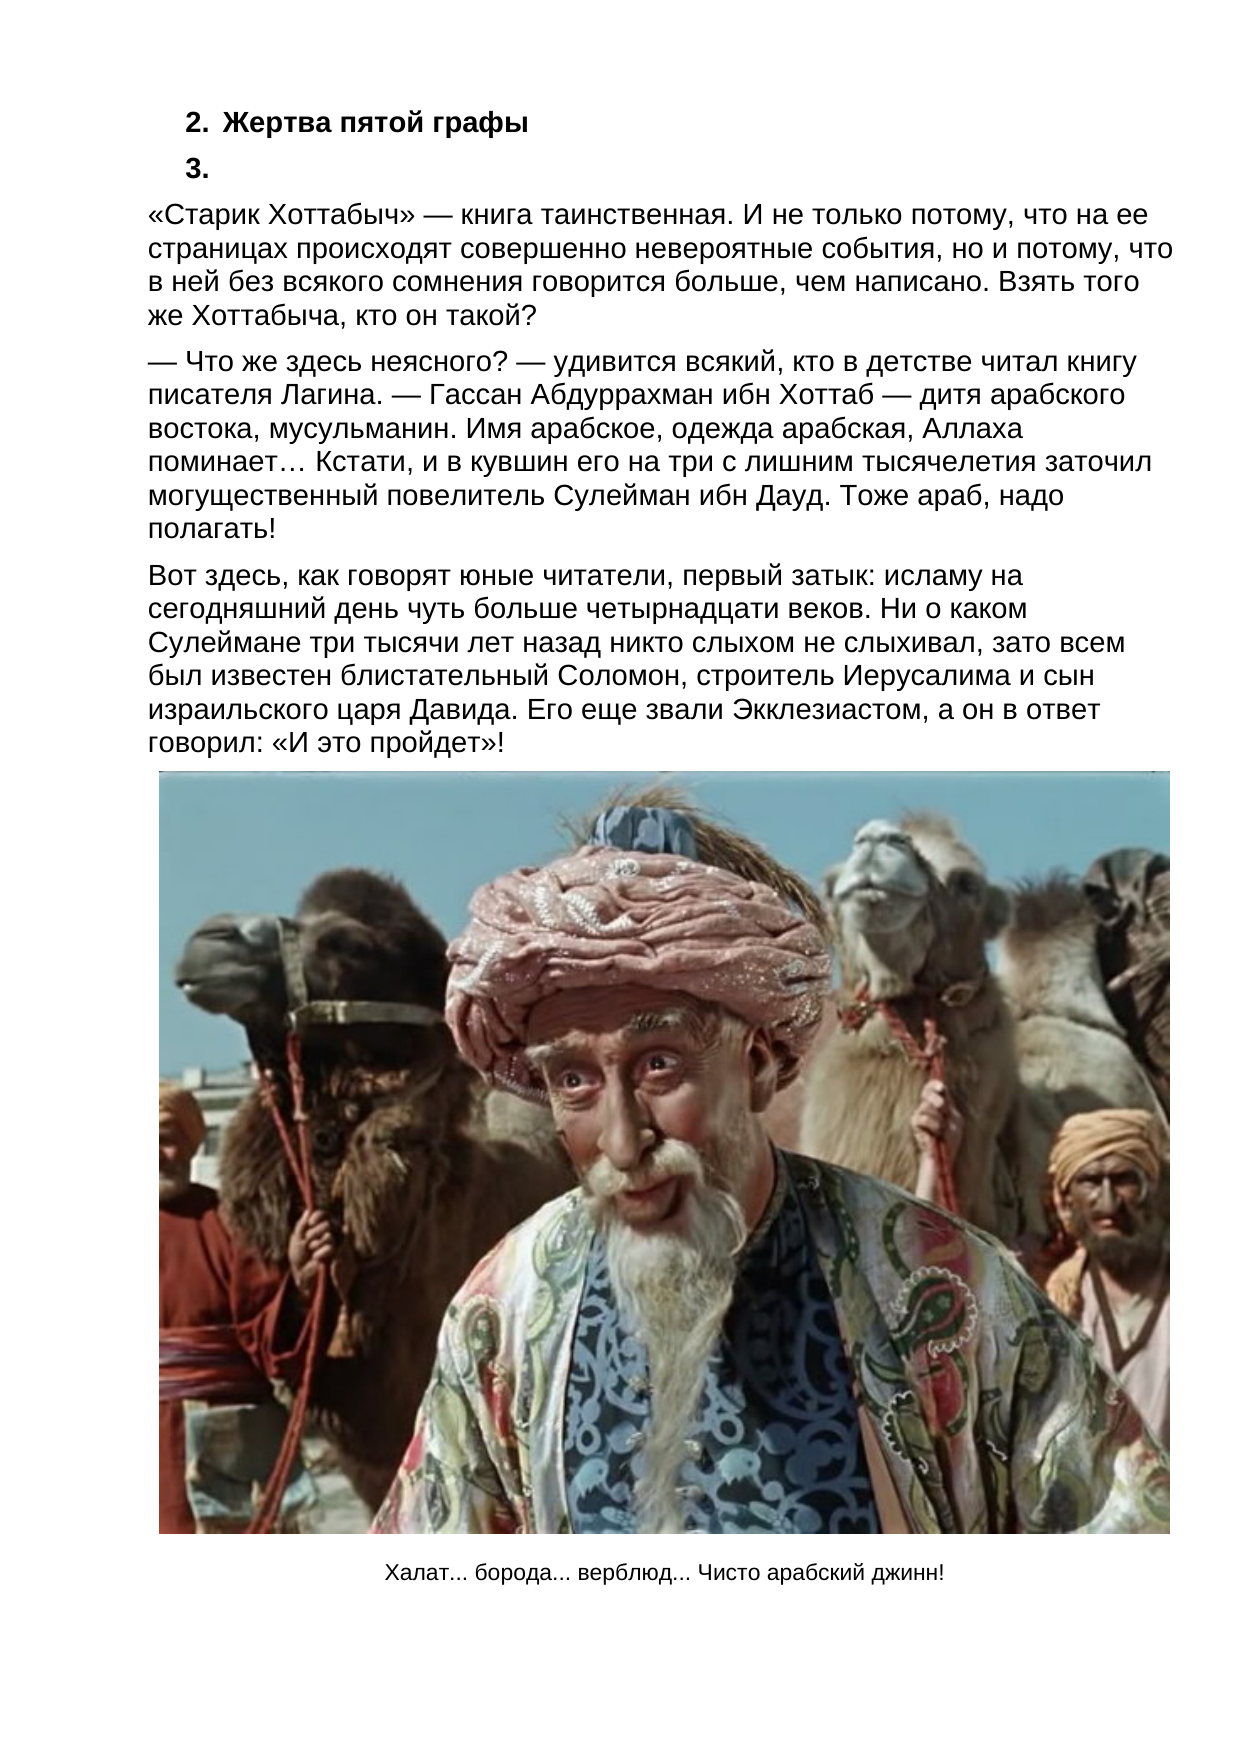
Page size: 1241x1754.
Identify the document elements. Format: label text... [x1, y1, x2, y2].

text «Старик Хоттабыч» — книга таинственная. И не только потому, что на ее страницах происходят совершенно невероятные события, но и потому, что в ней без всякого сомнения говорится больше, чем написано. Взять того же Хоттабыча, кто он такой? [148, 197, 1181, 331]
picture [159, 771, 1170, 1534]
text — Что же здесь неясного? — удивится всякий, кто в детстве читал книгу писателя Лагина. — Гассан Абдуррахман ибн Хоттаб — дитя арабского востока, мусульманин. Имя арабское, одежда арабская, Аллаха поминает… Кстати, и в кувшин его на три с лишним тысячелетия заточил могущественный повелитель Сулейман ибн Дауд. Тоже араб, надо полагать! [148, 344, 1181, 545]
text Вот здесь, как говорят юные читатели, первый затык: исламу на сегодняшний день чуть больше четырнадцати веков. Ни о каком Сулеймане три тысячи лет назад никто слыхом не слыхивал, зато всем был известен блистательный Соломон, строитель Иерусалима и сын израильского царя Давида. Его еще звали Экклезиастом, а он в ответ говорил: «И это пройдет»! [148, 558, 1181, 759]
list Жертва пятой графы [185, 105, 1181, 139]
text Халат... борода... верблюд... Чисто арабский джинн! [148, 1559, 1181, 1585]
